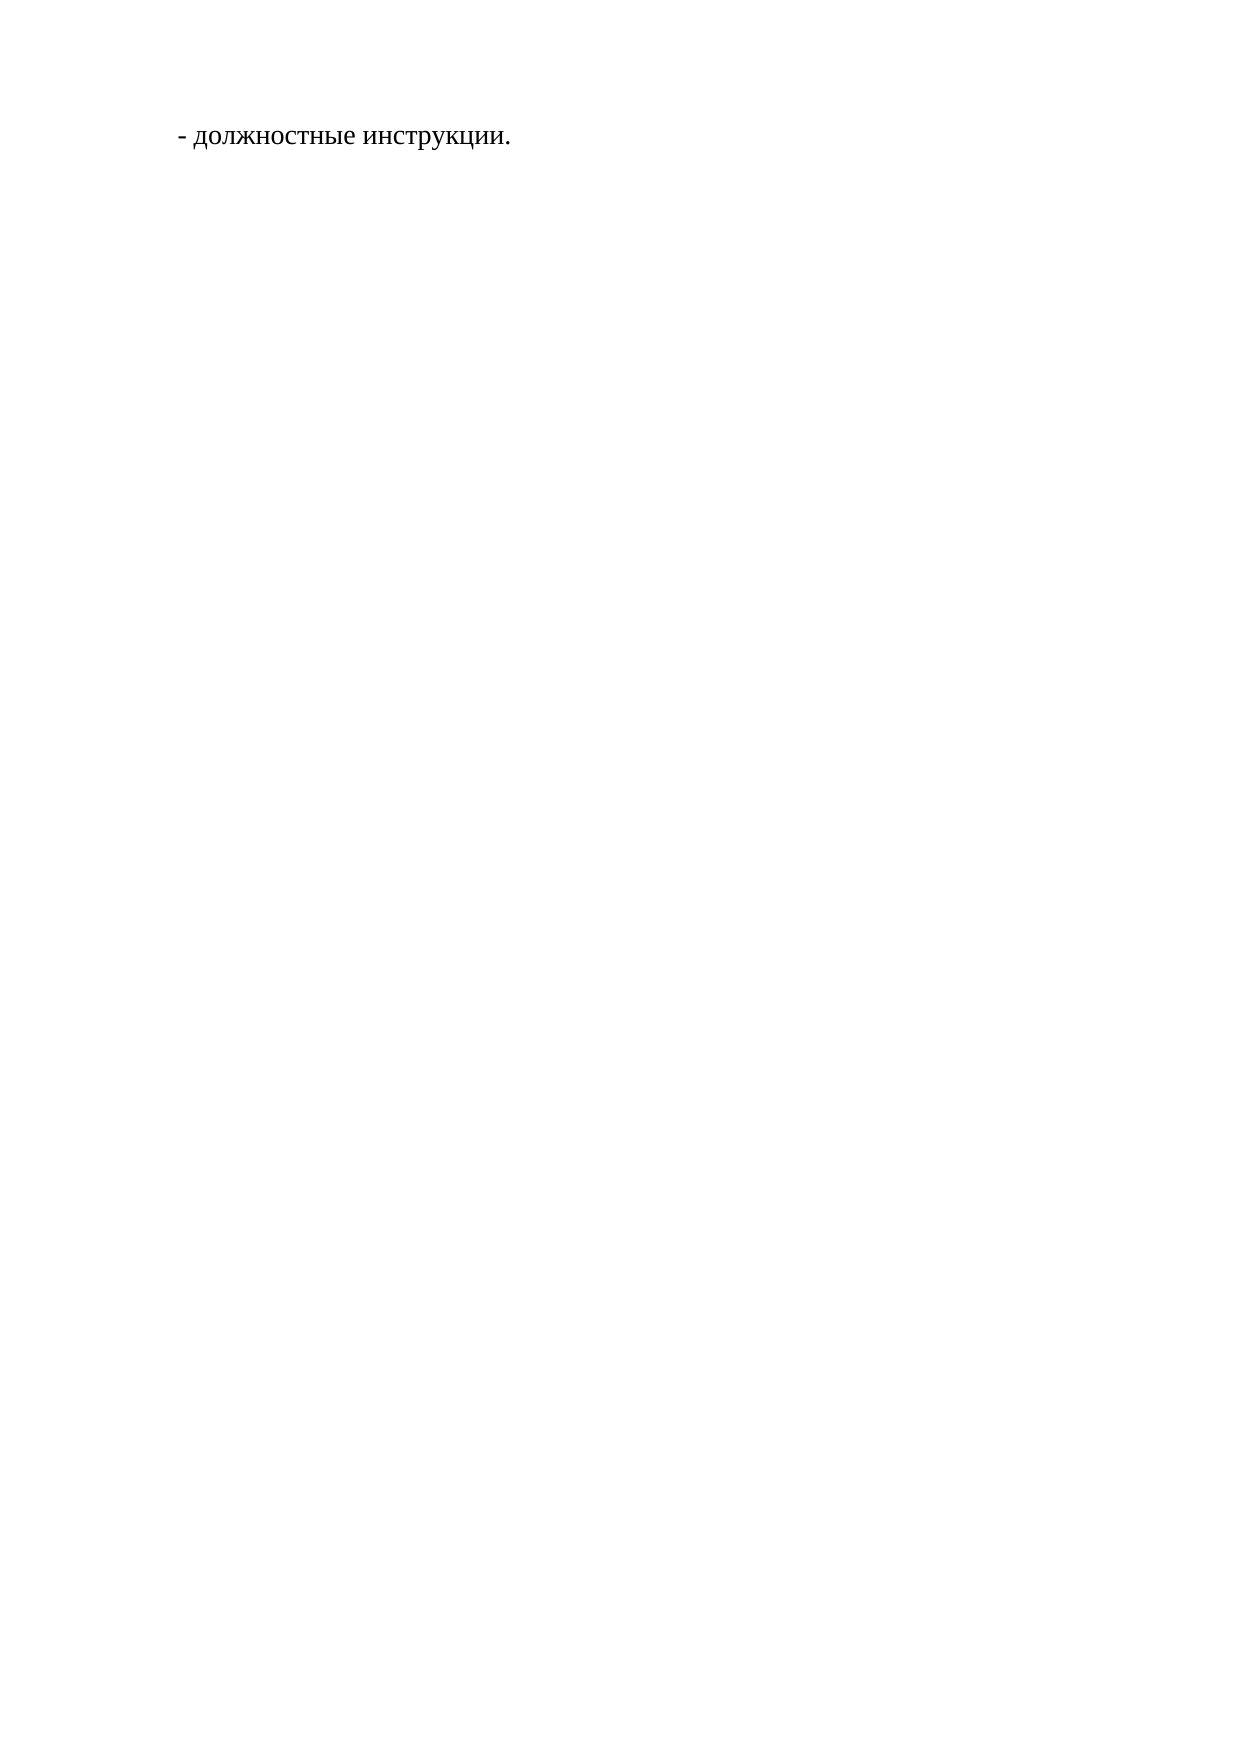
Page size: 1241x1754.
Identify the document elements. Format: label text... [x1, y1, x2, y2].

text - должностные инструкции. [177, 118, 1181, 151]
